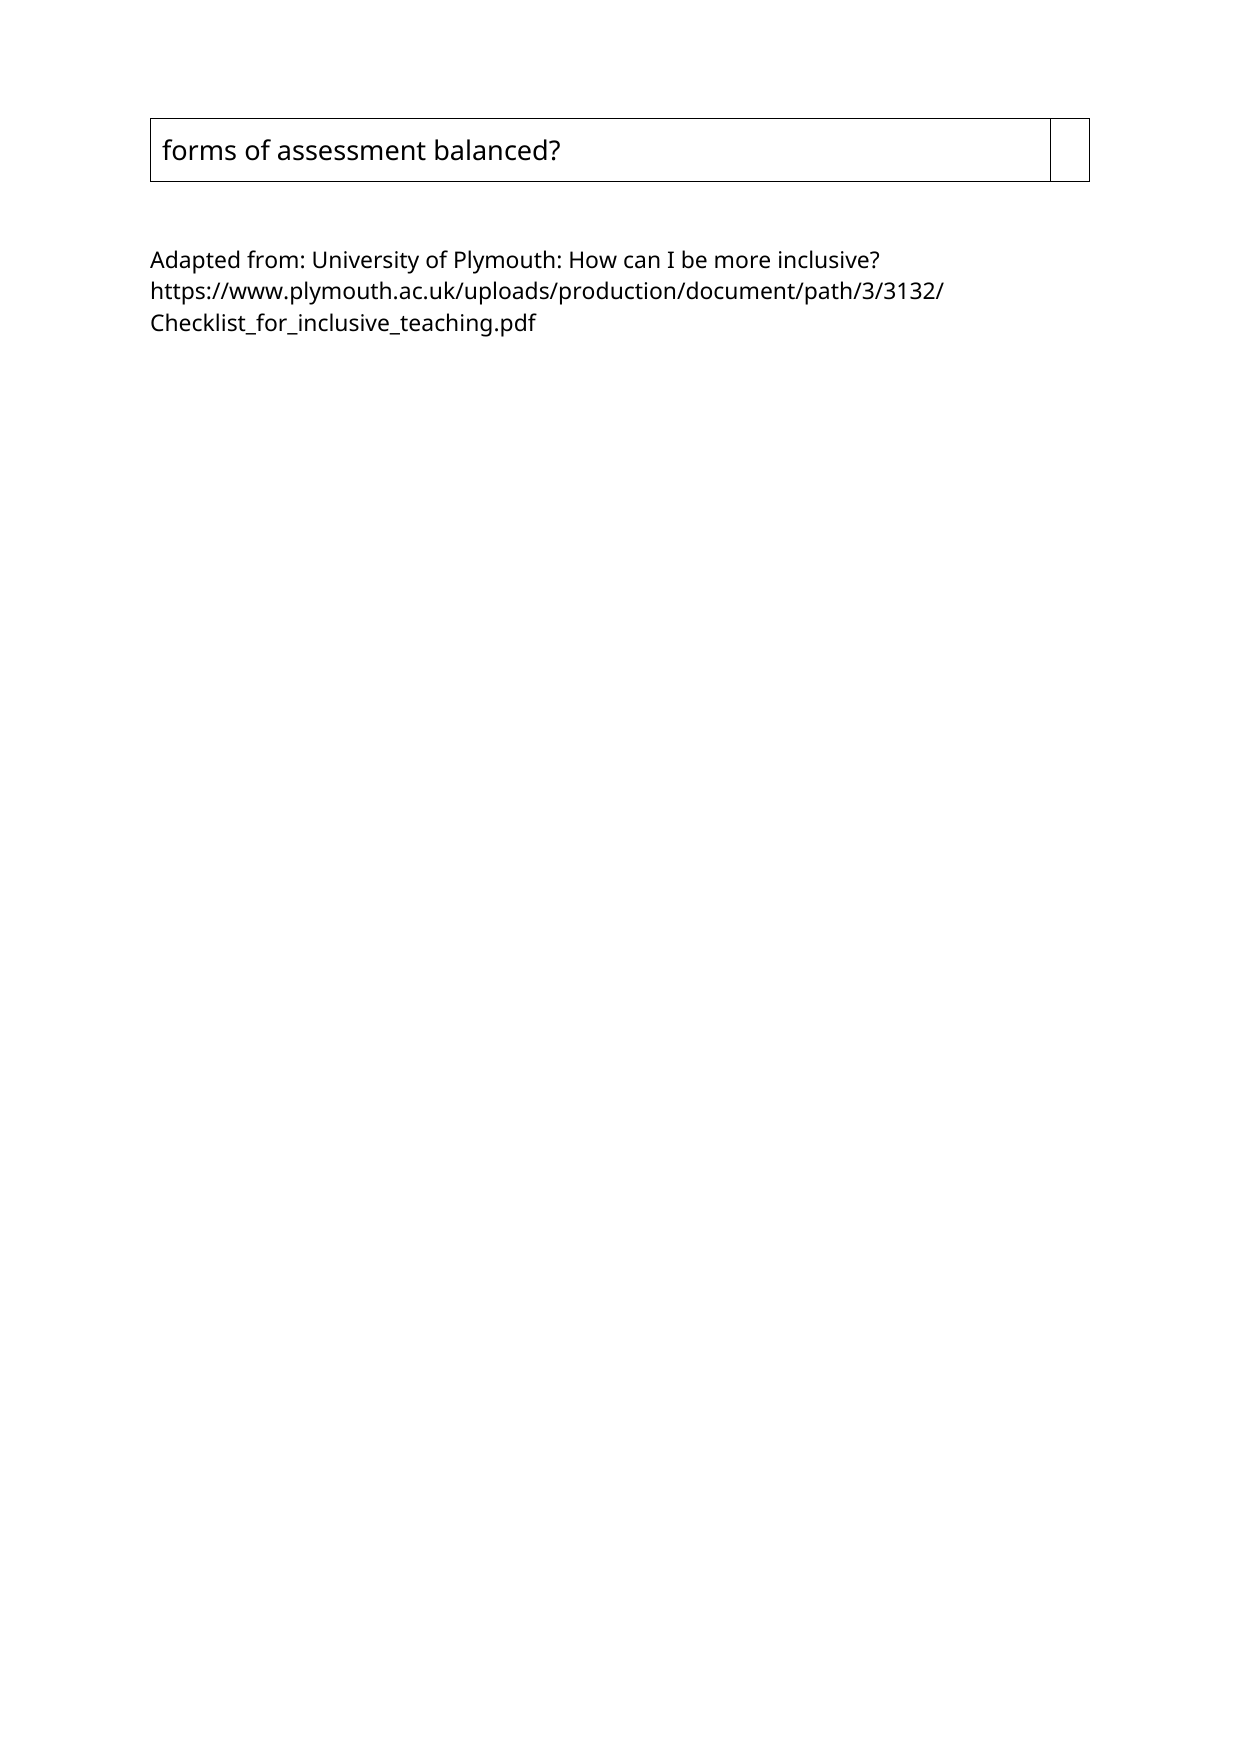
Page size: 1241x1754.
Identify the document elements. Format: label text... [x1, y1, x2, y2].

text https://www.plymouth.ac.uk/uploads/production/document/path/3/3132/Checklist_for_inclusive_teaching.pdf [150, 275, 1090, 338]
text Adapted from: University of Plymouth: How can I be more inclusive? [150, 244, 1090, 275]
table_cell [1051, 119, 1089, 181]
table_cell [151, 119, 1050, 181]
